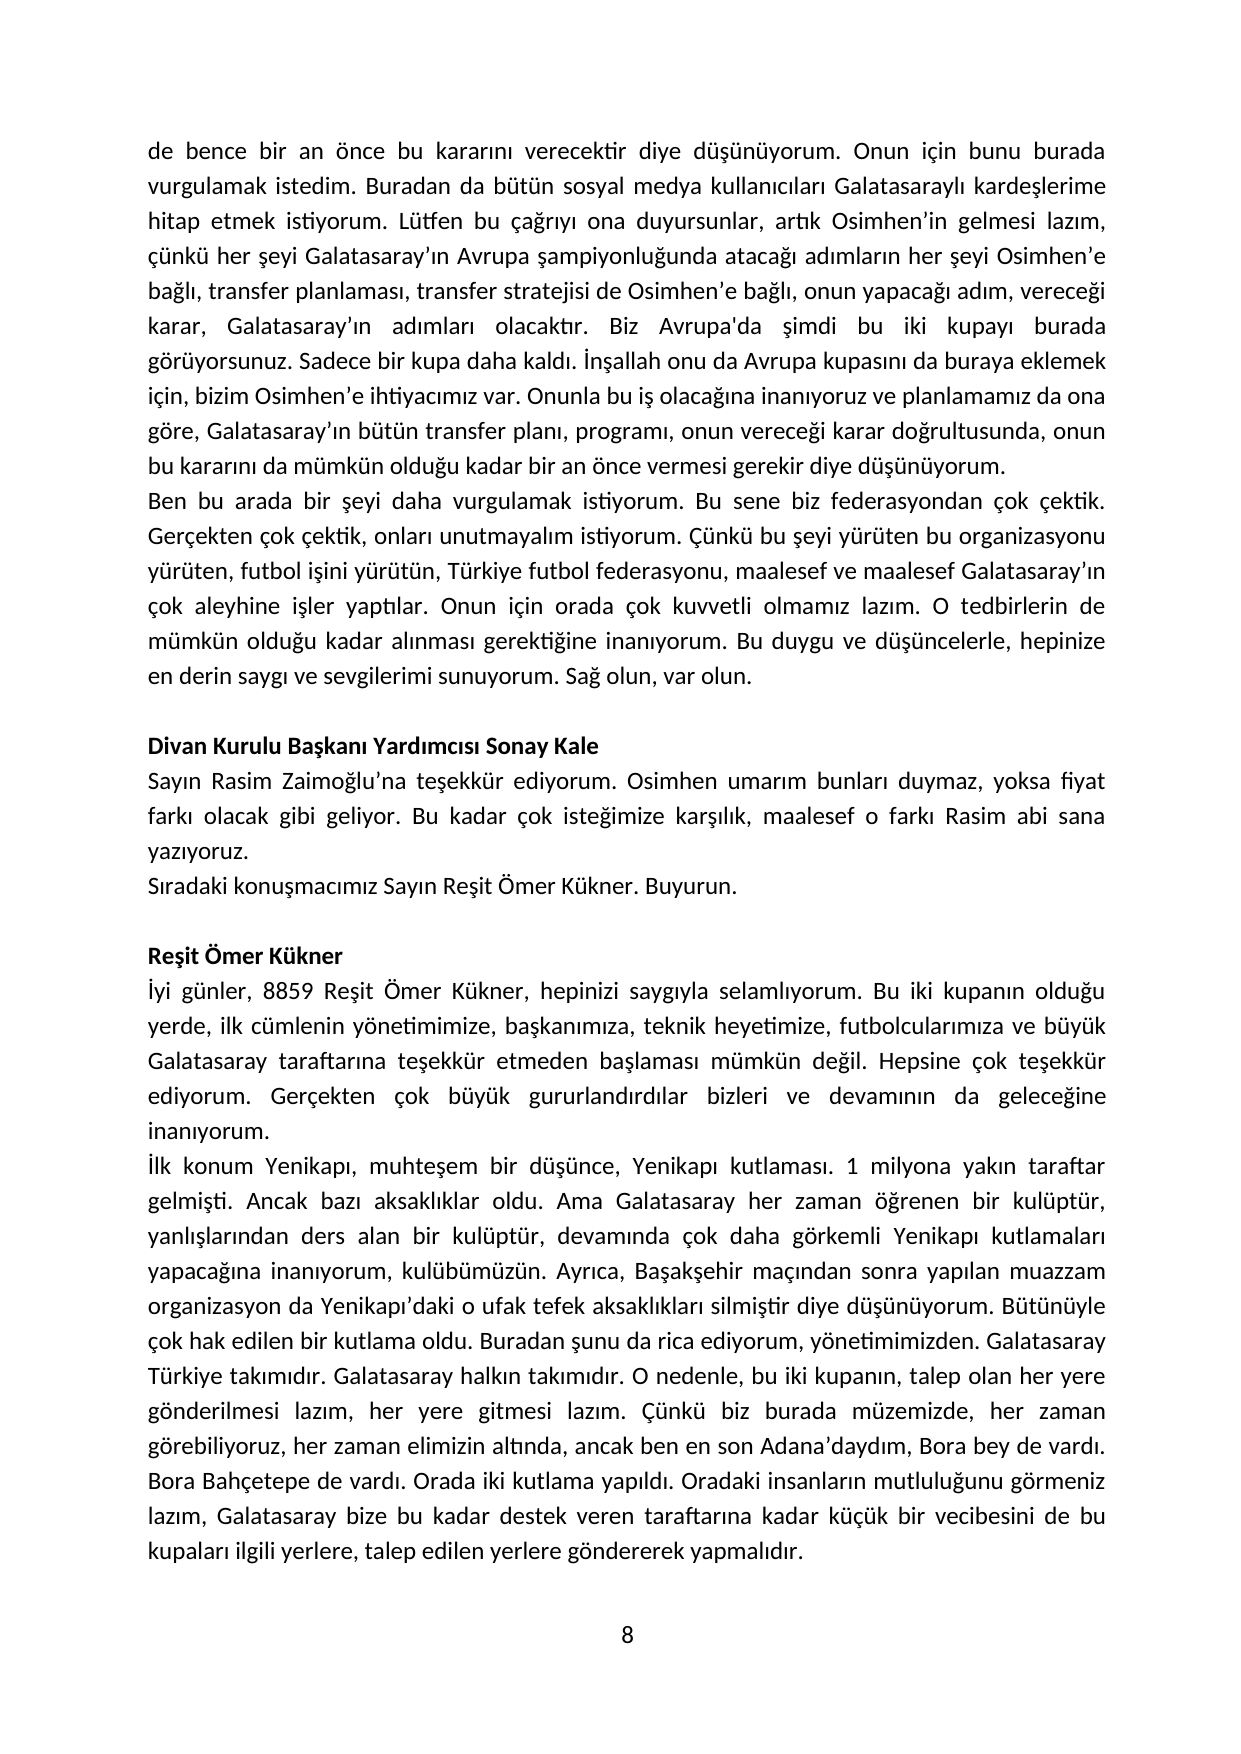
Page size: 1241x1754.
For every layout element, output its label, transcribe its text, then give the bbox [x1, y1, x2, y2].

text Reşit Ömer Kükner [148, 940, 1107, 970]
text İyi günler, 8859 Reşit Ömer Kükner, hepinizi saygıyla selamlıyorum. Bu iki kupanın olduğu yerde, ilk cümlenin yönetimimize, başkanımıza, teknik heyetimize, futbolcularımıza ve büyük Galatasaray taraftarına teşekkür etmeden başlaması mümkün değil. Hepsine çok teşekkür ediyorum. Gerçekten çok büyük gururlandırdılar bizleri ve devamının da geleceğine inanıyorum. [148, 975, 1107, 1145]
text Ben bu arada bir şeyi daha vurgulamak istiyorum. Bu sene biz federasyondan çok çektik. Gerçekten çok çektik, onları unutmayalım istiyorum. Çünkü bu şeyi yürüten bu organizasyonu yürüten, futbol işini yürütün, Türkiye futbol federasyonu, maalesef ve maalesef Galatasaray’ın çok aleyhine işler yaptılar. Onun için orada çok kuvvetli olmamız lazım. O tedbirlerin de mümkün olduğu kadar alınması gerektiğine inanıyorum. Bu duygu ve düşüncelerle, hepinize en derin saygı ve sevgilerimi sunuyorum. Sağ olun, var olun. [148, 485, 1107, 690]
text İlk konum Yenikapı, muhteşem bir düşünce, Yenikapı kutlaması. 1 milyona yakın taraftar gelmişti. Ancak bazı aksaklıklar oldu. Ama Galatasaray her zaman öğrenen bir kulüptür, yanlışlarından ders alan bir kulüptür, devamında çok daha görkemli Yenikapı kutlamaları yapacağına inanıyorum, kulübümüzün. Ayrıca, Başakşehir maçından sonra yapılan muazzam organizasyon da Yenikapı’daki o ufak tefek aksaklıkları silmiştir diye düşünüyorum. Bütünüyle çok hak edilen bir kutlama oldu. Buradan şunu da rica ediyorum, yönetimimizden. Galatasaray Türkiye takımıdır. Galatasaray halkın takımıdır. O nedenle, bu iki kupanın, talep olan her yere gönderilmesi lazım, her yere gitmesi lazım. Çünkü biz burada müzemizde, her zaman görebiliyoruz, her zaman elimizin altında, ancak ben en son Adana’daydım, Bora bey de vardı. Bora Bahçetepe de vardı. Orada iki kutlama yapıldı. Oradaki insanların mutluluğunu görmeniz lazım, Galatasaray bize bu kadar destek veren taraftarına kadar küçük bir vecibesini de bu kupaları ilgili yerlere, talep edilen yerlere göndererek yapmalıdır. [148, 1150, 1107, 1565]
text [148, 135, 1107, 480]
text Sıradaki konuşmacımız Sayın Reşit Ömer Kükner. Buyurun. [148, 870, 1107, 900]
text Divan Kurulu Başkanı Yardımcısı Sonay Kale [148, 730, 1107, 760]
text Sayın Rasim Zaimoğlu’na teşekkür ediyorum. Osimhen umarım bunları duymaz, yoksa fiyat farkı olacak gibi geliyor. Bu kadar çok isteğimize karşılık, maalesef o farkı Rasim abi sana yazıyoruz. [148, 765, 1107, 865]
